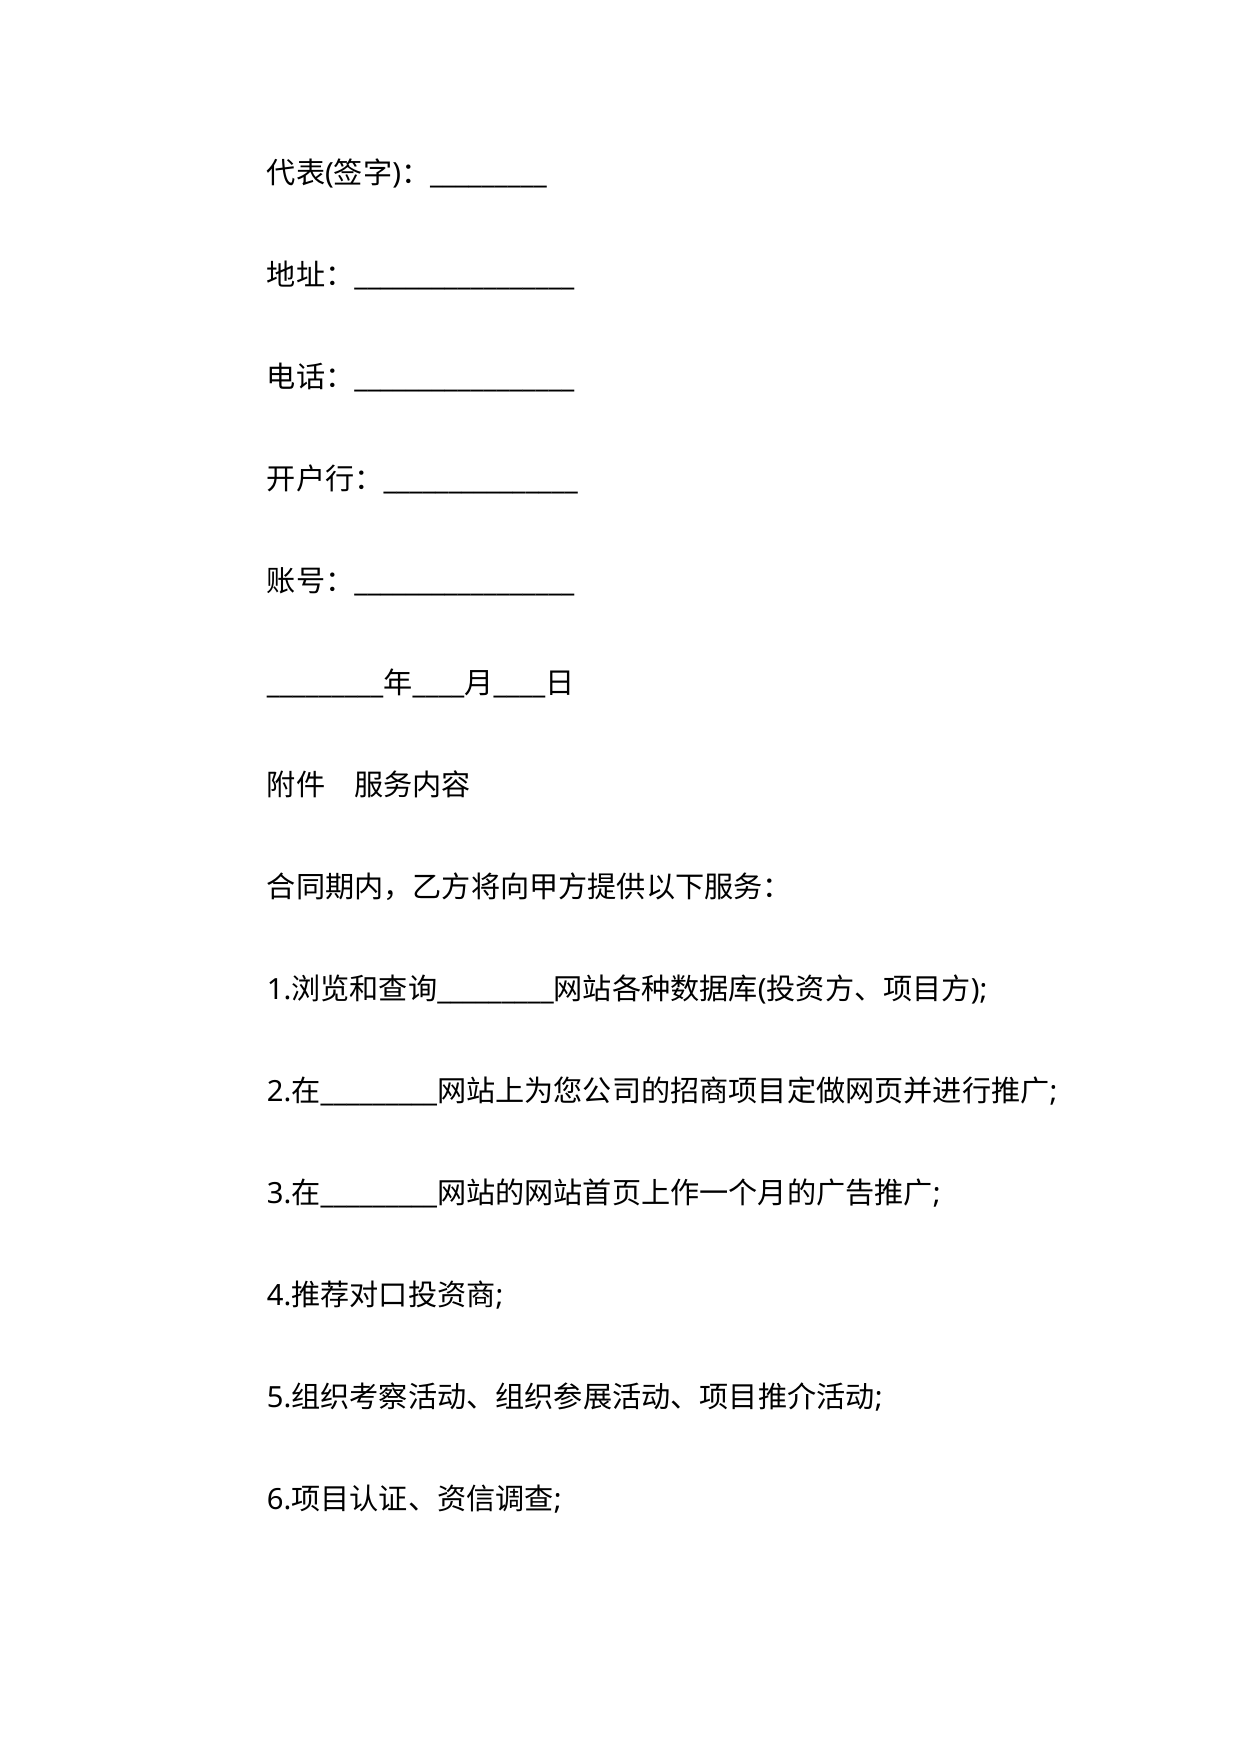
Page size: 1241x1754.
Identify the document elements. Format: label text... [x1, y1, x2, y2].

text 地址：_________________ [150, 252, 1090, 294]
text 3.在_________网站的网站首页上作一个月的广告推广; [150, 1169, 1090, 1212]
text 1.浏览和查询_________网站各种数据库(投资方、项目方); [150, 965, 1090, 1008]
text 开户行：_______________ [150, 456, 1090, 498]
text _________年____月____日 [150, 660, 1090, 702]
text 4.推荐对口投资商; [150, 1271, 1090, 1314]
text 代表(签字)：_________ [150, 150, 1090, 192]
text 账号：_________________ [150, 558, 1090, 600]
text 合同期内，乙方将向甲方提供以下服务： [150, 864, 1090, 906]
text 2.在_________网站上为您公司的招商项目定做网页并进行推广; [150, 1067, 1090, 1110]
text 附件 服务内容 [150, 762, 1090, 804]
text 5.组织考察活动、组织参展活动、项目推介活动; [150, 1373, 1090, 1416]
text 6.项目认证、资信调查; [150, 1475, 1090, 1518]
text 电话：_________________ [150, 354, 1090, 396]
